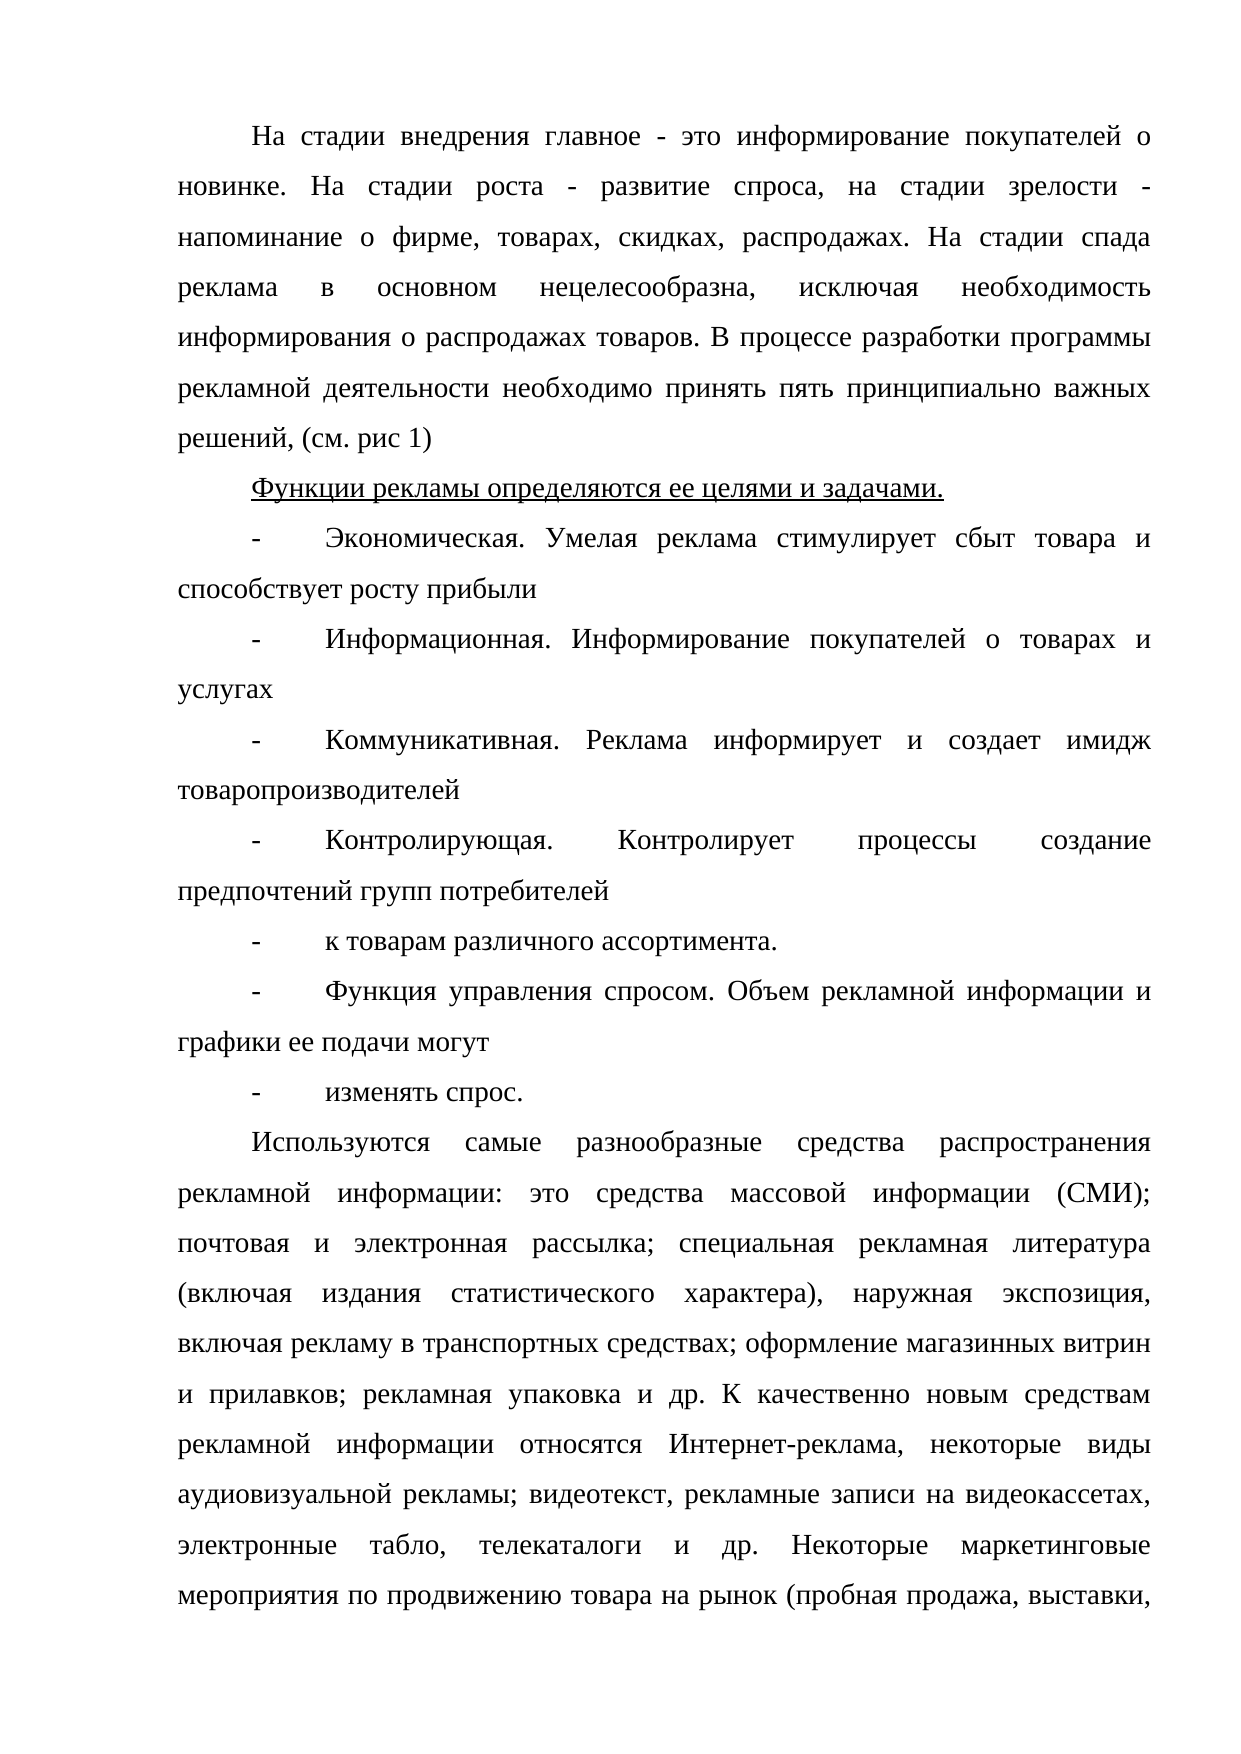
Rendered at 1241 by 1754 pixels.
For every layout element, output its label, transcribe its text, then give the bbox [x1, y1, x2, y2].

list к товарам различного ассортимента. [177, 923, 1152, 957]
list Экономическая. Умелая реклама стимулирует сбыт товара и способствует росту прибыли [177, 521, 1152, 604]
list изменять спрос. [177, 1074, 1152, 1108]
list Информационная. Информирование покупателей о товарах и услугах [177, 621, 1152, 705]
list Коммуникативная. Реклама информирует и создает имидж товаропроизводителей [177, 722, 1152, 806]
list Функция управления спросом. Объем рекламной информации и графики ее подачи могут [177, 973, 1152, 1057]
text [177, 1124, 1152, 1611]
text На стадии внедрения главное - это информирование покупателей о новинке. На стадии роста - развитие спроса, на стадии зрелости - напоминание о фирме, товарах, скидках, распродажах. На стадии спада реклама в основном нецелесообразна, исключая необходимость информирования о распродажах товаров. В процессе разработки программы рекламной деятельности необходимо принять пять принципиально важных решений, (см. рис 1) [177, 118, 1152, 453]
text Функции рекламы определяются ее целями и задачами. [177, 470, 1152, 504]
list Контролирующая. Контролирует процессы создание предпочтений групп потребителей [177, 822, 1152, 906]
